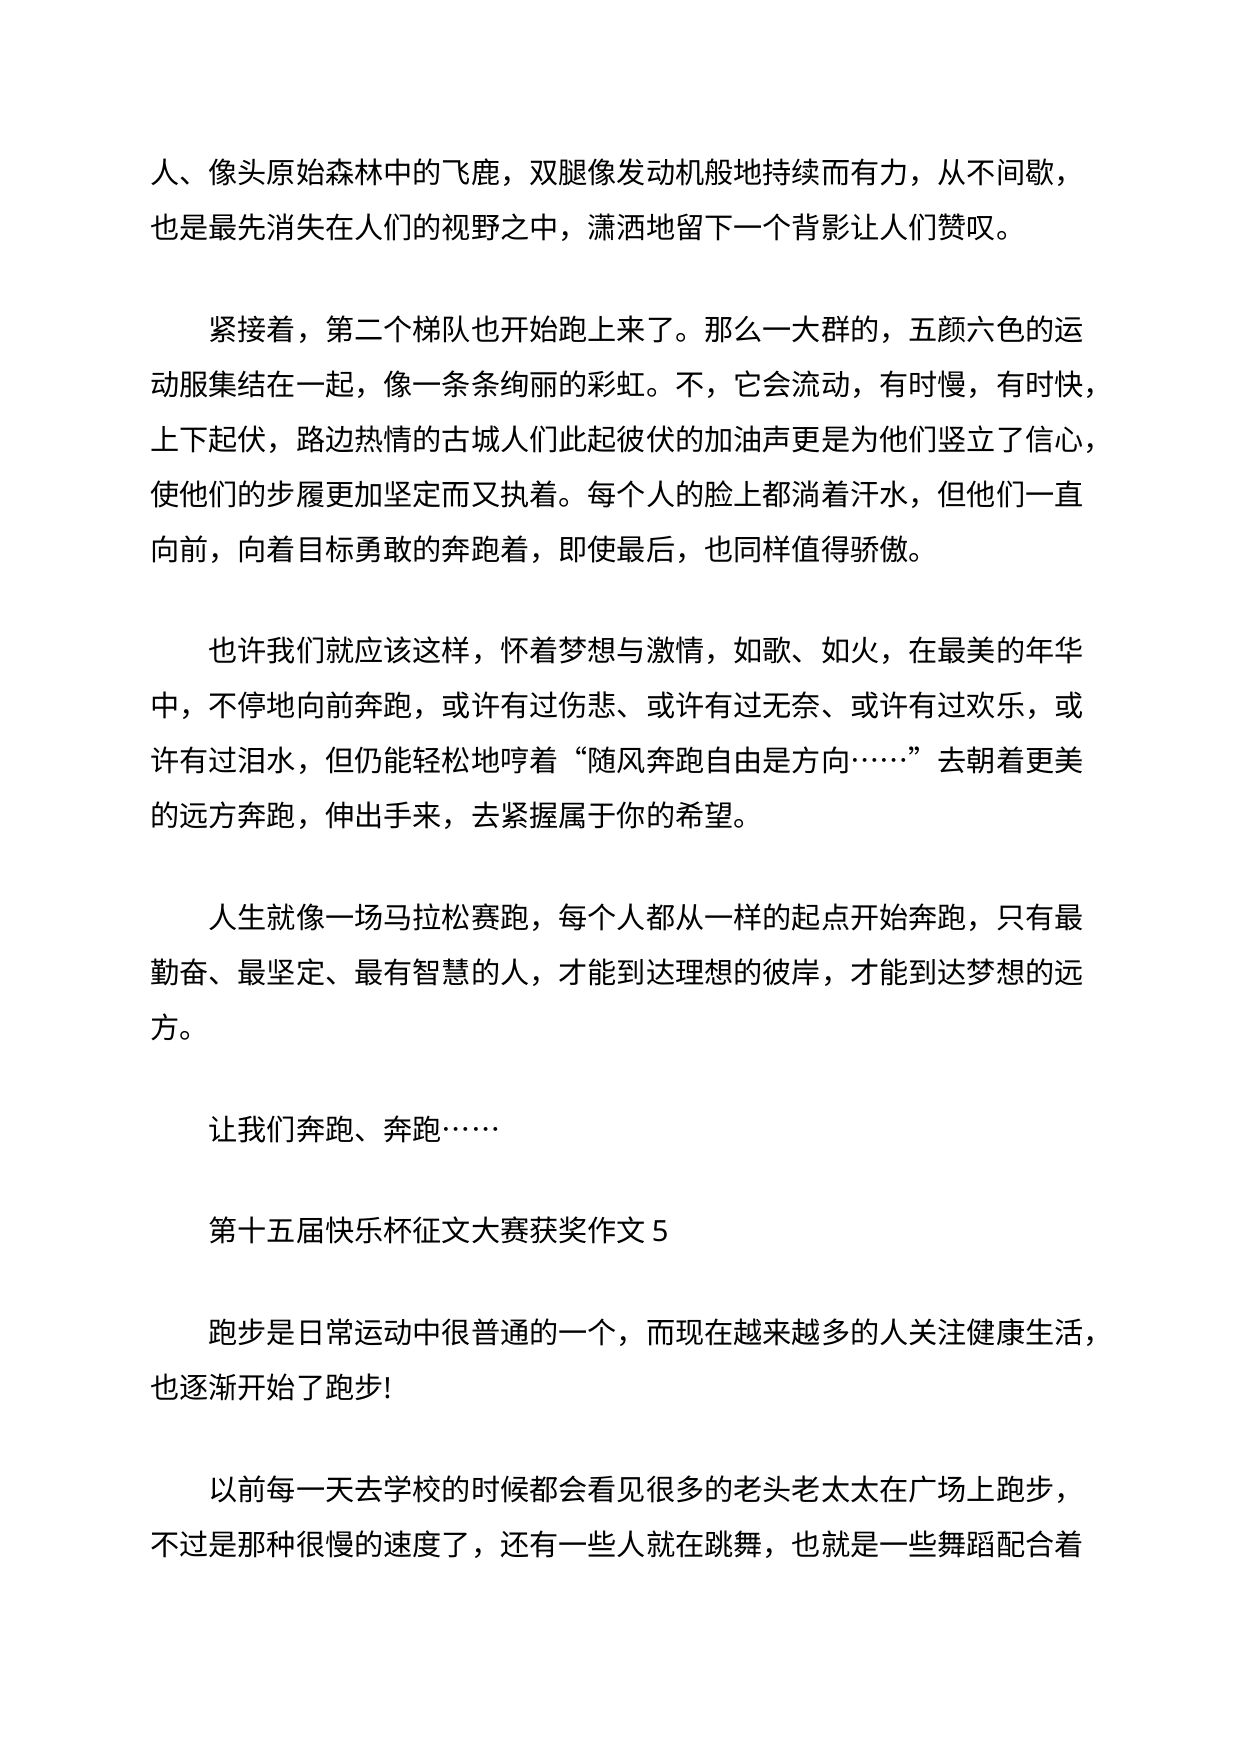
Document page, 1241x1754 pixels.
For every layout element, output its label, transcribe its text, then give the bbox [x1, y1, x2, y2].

text 让我们奔跑、奔跑…… [150, 1106, 1090, 1148]
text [150, 150, 1090, 247]
text 人生就像一场马拉松赛跑，每个人都从一样的起点开始奔跑，只有最勤奋、最坚定、最有智慧的人，才能到达理想的彼岸，才能到达梦想的远方。 [150, 894, 1090, 1047]
text 紧接着，第二个梯队也开始跑上来了。那么一大群的，五颜六色的运动服集结在一起，像一条条绚丽的彩虹。不，它会流动，有时慢，有时快，上下起伏，路边热情的古城人们此起彼伏的加油声更是为他们竖立了信心，使他们的步履更加坚定而又执着。每个人的脸上都淌着汗水，但他们一直向前，向着目标勇敢的奔跑着，即使最后，也同样值得骄傲。 [150, 307, 1090, 568]
text 也许我们就应该这样，怀着梦想与激情，如歌、如火，在最美的年华中，不停地向前奔跑，或许有过伤悲、或许有过无奈、或许有过欢乐，或许有过泪水，但仍能轻松地哼着“随风奔跑自由是方向……”去朝着更美的远方奔跑，伸出手来，去紧握属于你的希望。 [150, 628, 1090, 835]
text 跑步是日常运动中很普通的一个，而现在越来越多的人关注健康生活，也逐渐开始了跑步! [150, 1310, 1090, 1407]
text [150, 1467, 1090, 1564]
text 第十五届快乐杯征文大赛获奖作文5 [150, 1208, 1090, 1250]
